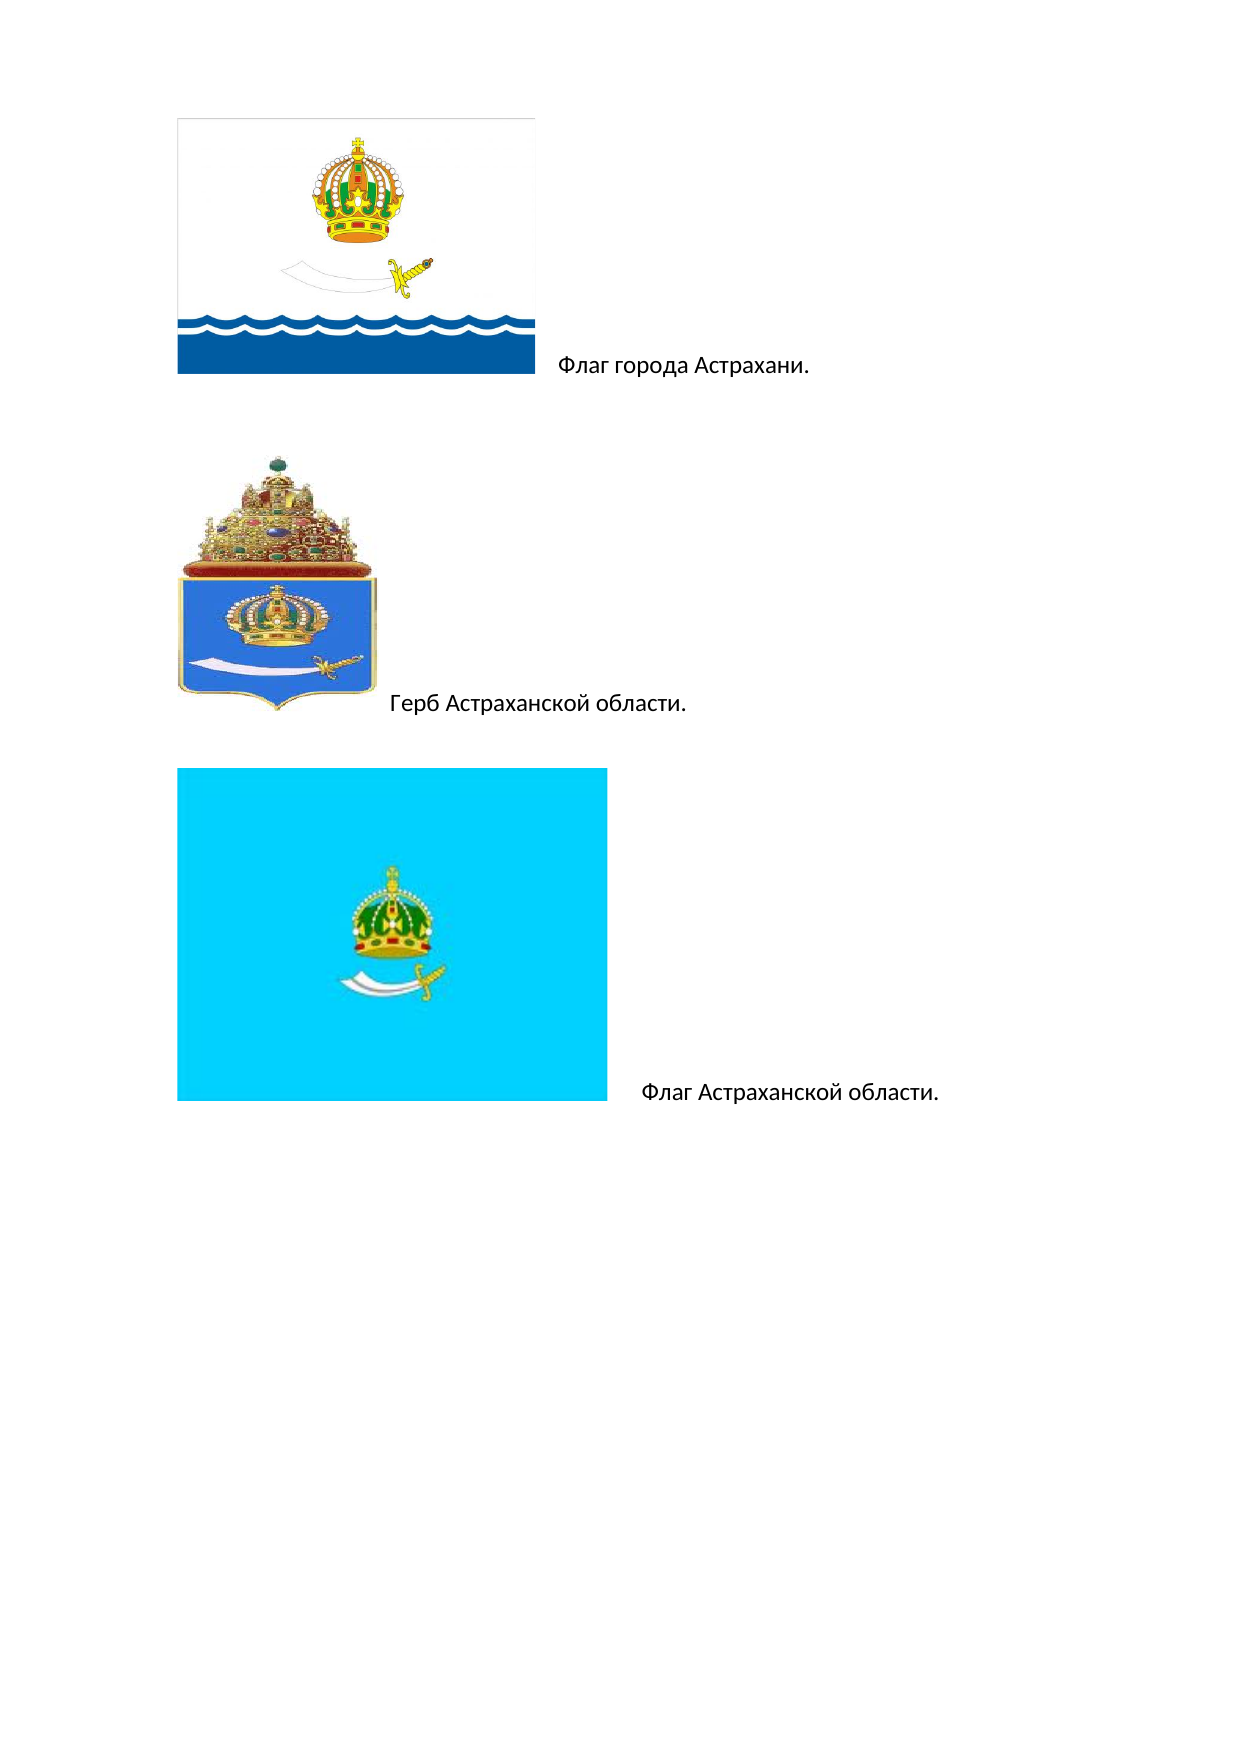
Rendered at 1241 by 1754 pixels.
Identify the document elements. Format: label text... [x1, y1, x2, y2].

picture [177, 768, 608, 1101]
picture [177, 455, 379, 712]
text Герб Астраханской области. [177, 456, 1152, 718]
picture [177, 118, 536, 374]
